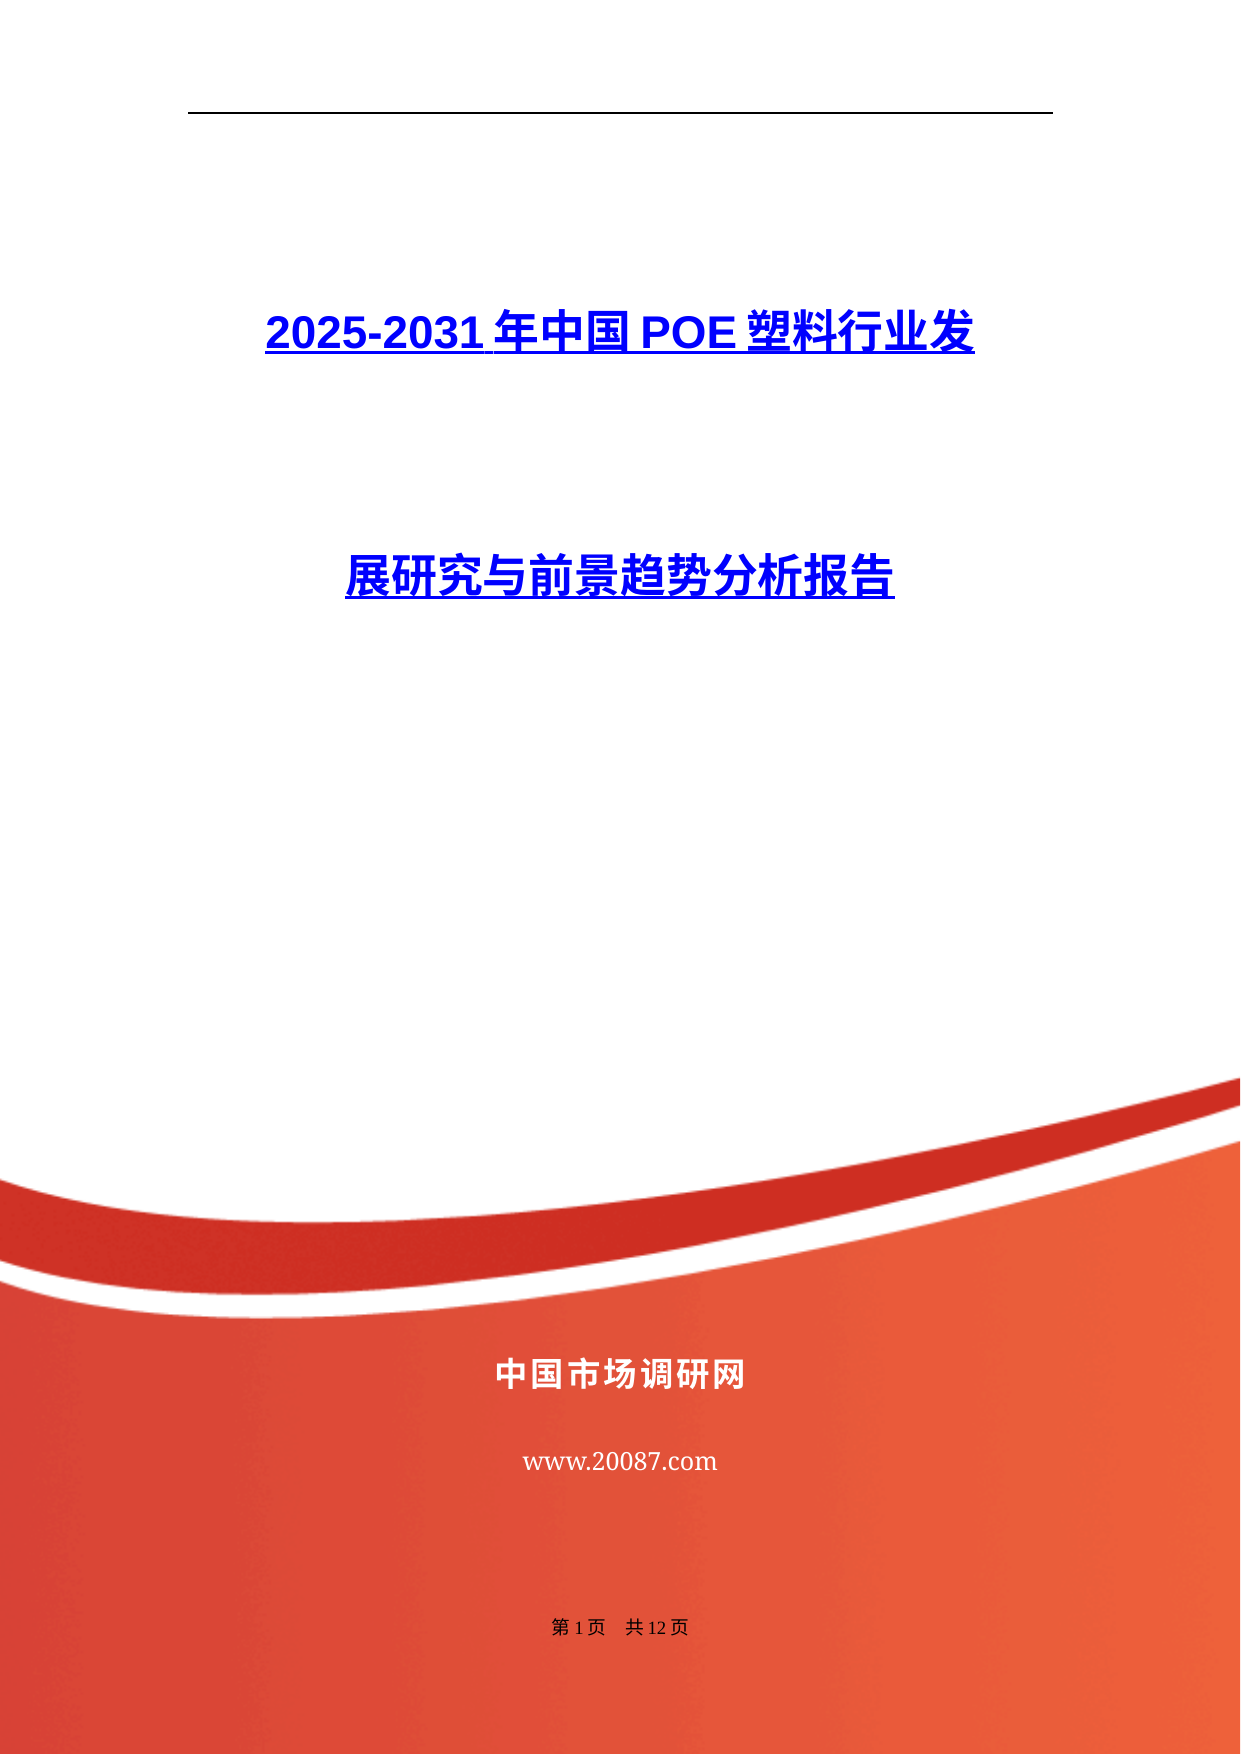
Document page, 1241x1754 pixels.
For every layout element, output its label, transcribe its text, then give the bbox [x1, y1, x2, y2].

picture [0, 1006, 1241, 1754]
table_header 2025-2031年中国POE塑料行业发展研究与前景趋势分析报告 [188, 207, 1053, 773]
subtitle 中国市场调研网 [187, 1339, 1053, 1404]
text www.20087.com [187, 1428, 1053, 1493]
